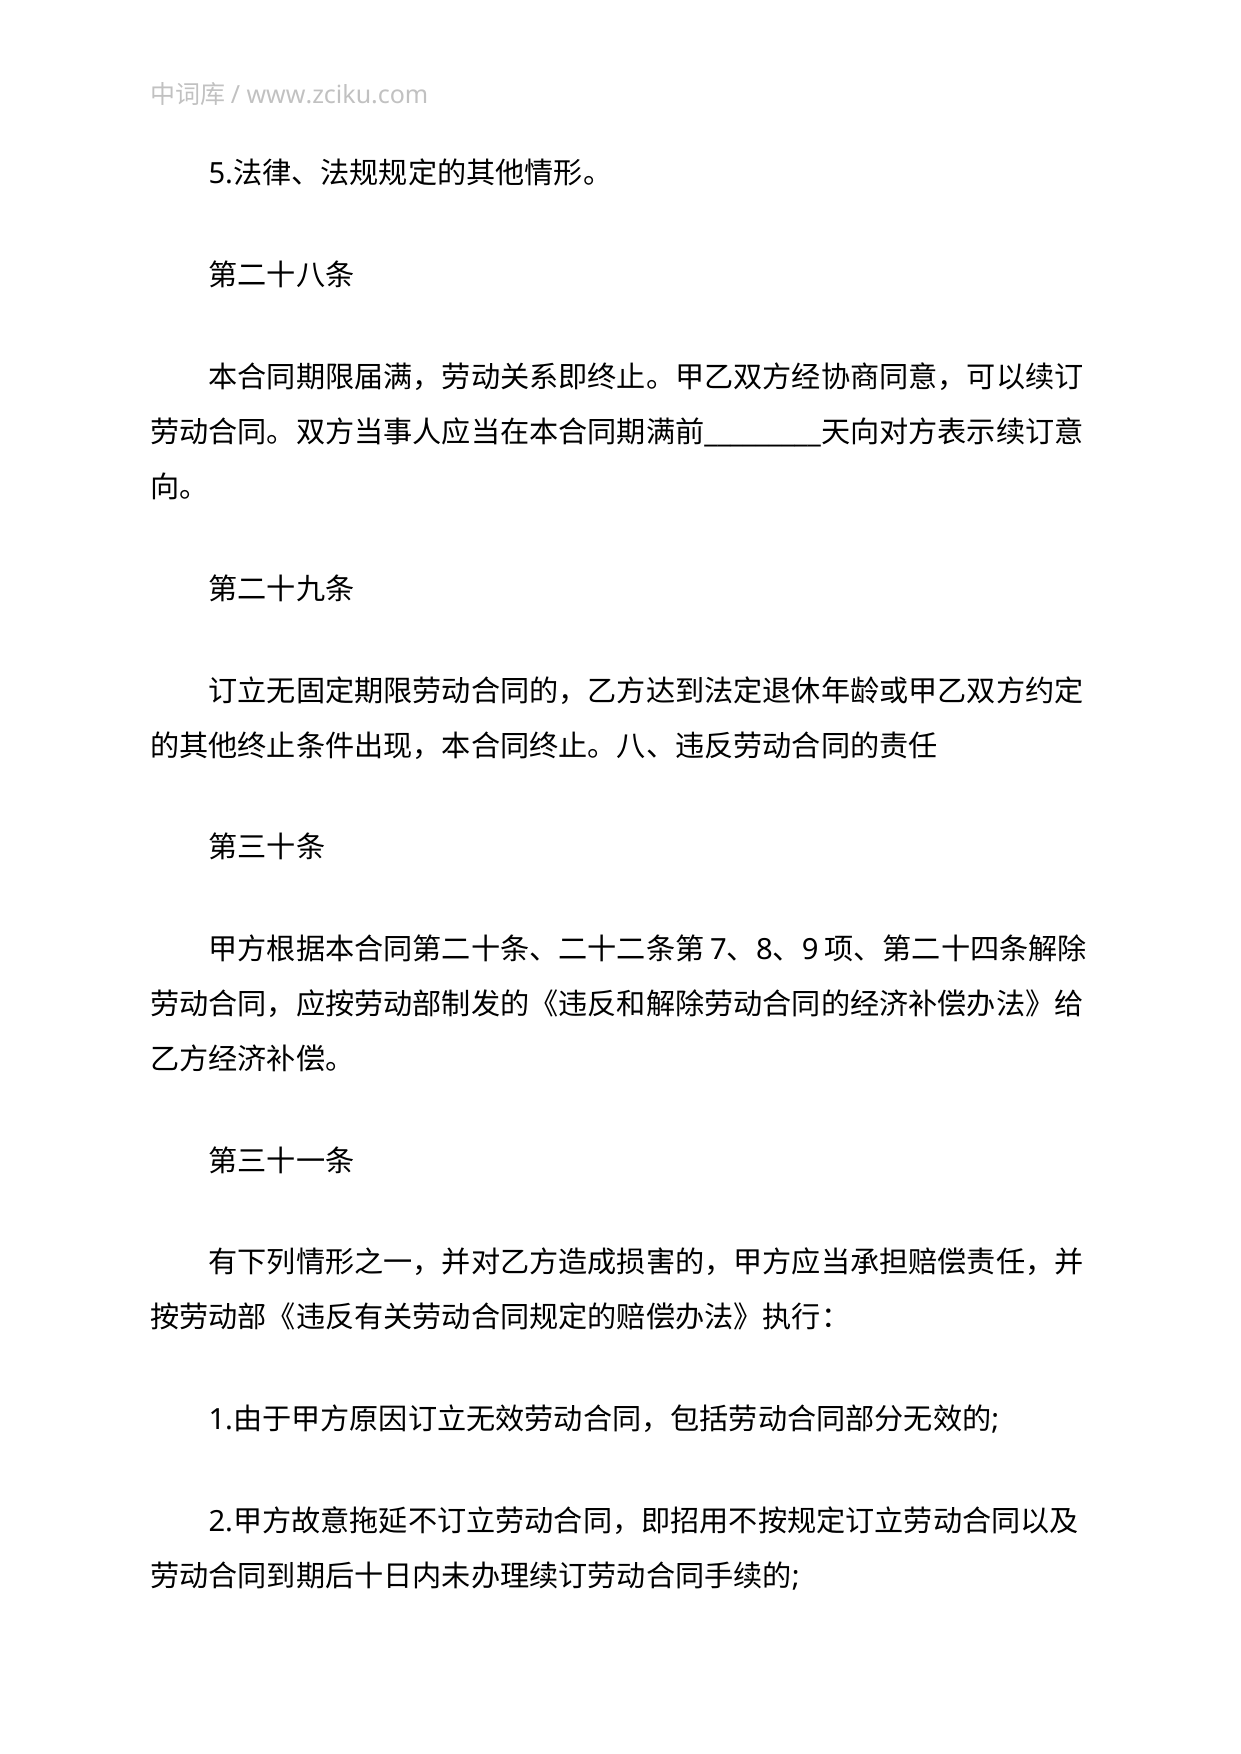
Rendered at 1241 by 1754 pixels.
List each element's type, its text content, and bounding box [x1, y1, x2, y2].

text 2.甲方故意拖延不订立劳动合同，即招用不按规定订立劳动合同以及劳动合同到期后十日内未办理续订劳动合同手续的; [150, 1498, 1090, 1595]
text 有下列情形之一，并对乙方造成损害的，甲方应当承担赔偿责任，并按劳动部《违反有关劳动合同规定的赔偿办法》执行： [150, 1239, 1090, 1336]
text 第二十九条 [150, 565, 1090, 608]
text 本合同期限届满，劳动关系即终止。甲乙双方经协商同意，可以续订劳动合同。双方当事人应当在本合同期满前_________天向对方表示续订意向。 [150, 354, 1090, 506]
text 5.法律、法规规定的其他情形。 [150, 150, 1090, 192]
text 订立无固定期限劳动合同的，乙方达到法定退休年龄或甲乙双方约定的其他终止条件出现，本合同终止。八、违反劳动合同的责任 [150, 667, 1090, 764]
text 甲方根据本合同第二十条、二十二条第7、8、9项、第二十四条解除劳动合同，应按劳动部制发的《违反和解除劳动合同的经济补偿办法》给乙方经济补偿。 [150, 926, 1090, 1078]
text 第三十条 [150, 824, 1090, 866]
text 1.由于甲方原因订立无效劳动合同，包括劳动合同部分无效的; [150, 1396, 1090, 1438]
text 第二十八条 [150, 252, 1090, 294]
text 第三十一条 [150, 1137, 1090, 1179]
